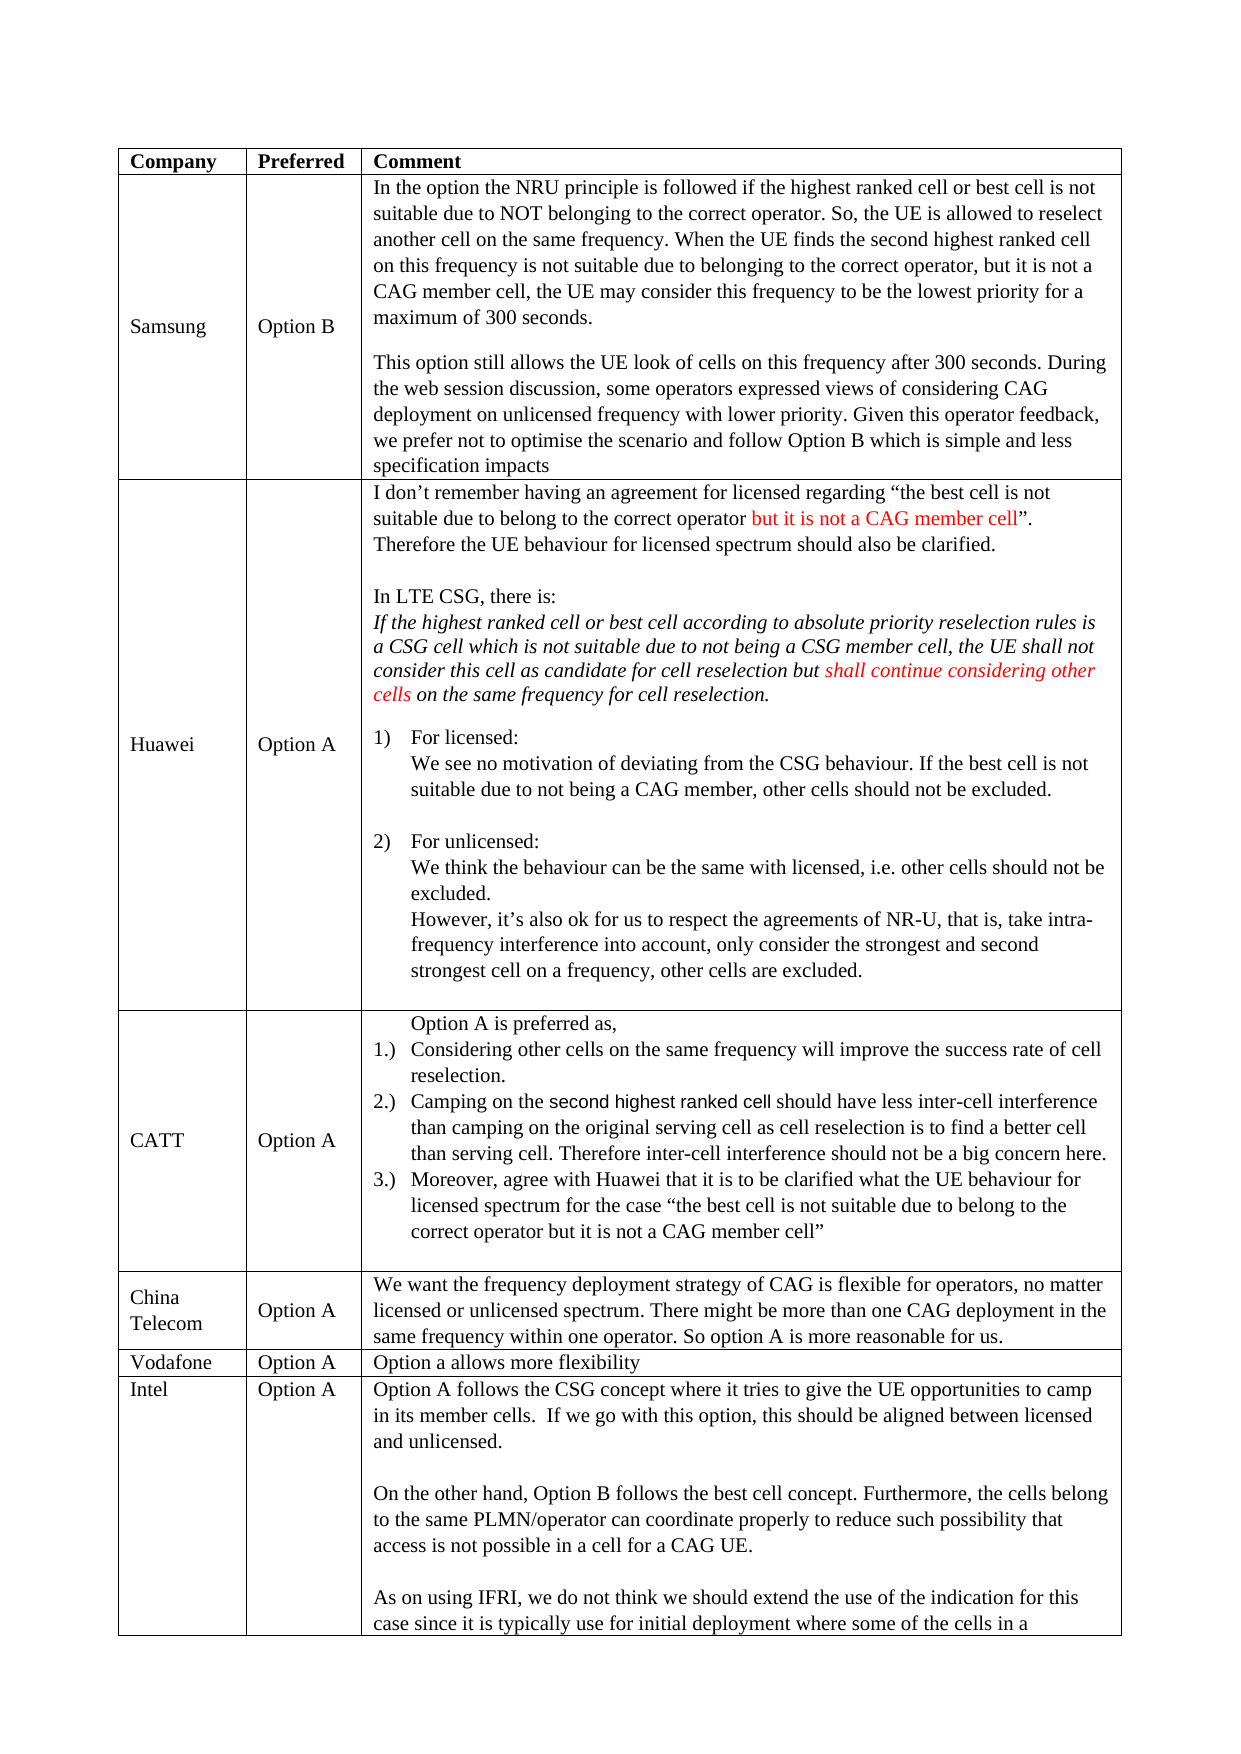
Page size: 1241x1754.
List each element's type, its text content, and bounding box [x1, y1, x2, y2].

table_cell In the option the NRU principle is followed if the highest ranked cell or best cell is not suitable due to NOT belonging to the correct operator. So, the UE is allowed to reselect another cell on the same frequency. When the UE finds the second highest ranked cell on this frequency is not suitable due to belonging to the correct operator, but it is not a CAG member cell, the UE may consider this frequency to be the lowest priority for a maximum of 300 seconds. This option still allows the UE look of cells on this frequency after 300 seconds. During the web session discussion, some operators expressed views of considering CAG deployment on unlicensed frequency with lower priority. Given this operator feedback, we prefer not to optimise the scenario and follow Option B which is simple and less specification impacts [362, 175, 1121, 479]
table_cell Option A is preferred as, Considering other cells on the same frequency will improve the success rate of cell reselection. Camping on the second highest ranked cell should have less inter-cell interference than camping on the original serving cell as cell reselection is to find a better cell than serving cell. Therefore inter-cell interference should not be a big concern here. Moreover, agree with Huawei that it is to be clarified what the UE behaviour for licensed spectrum for the case “the best cell is not suitable due to belong to the correct operator but it is not a CAG member cell” [362, 1011, 1121, 1271]
table_cell CATT [119, 1011, 246, 1271]
table_cell Option B [247, 175, 361, 479]
table_cell I don’t remember having an agreement for licensed regarding “the best cell is not suitable due to belong to the correct operator but it is not a CAG member cell”. Therefore the UE behaviour for licensed spectrum should also be clarified. In LTE CSG, there is: If the highest ranked cell or best cell according to absolute priority reselection rules is a CSG cell which is not suitable due to not being a CSG member cell, the UE shall not consider this cell as candidate for cell reselection but shall continue considering other cells on the same frequency for cell reselection. For licensed: We see no motivation of deviating from the CSG behaviour. If the best cell is not suitable due to not being a CAG member, other cells should not be excluded. For unlicensed: We think the behaviour can be the same with licensed, i.e. other cells should not be excluded. However, it’s also ok for us to respect the agreements of NR-U, that is, take intra-frequency interference into account, only consider the strongest and second strongest cell on a frequency, other cells are excluded. [362, 480, 1121, 1010]
table_cell Samsung [119, 175, 246, 479]
table_cell Option A [247, 480, 361, 1010]
table_cell Intel [119, 1377, 246, 1634]
table_cell Option A [247, 1350, 361, 1376]
table_header Comment [362, 149, 1121, 174]
table_cell We want the frequency deployment strategy of CAG is flexible for operators, no matter licensed or unlicensed spectrum. There might be more than one CAG deployment in the same frequency within one operator. So option A is more reasonable for us. [362, 1272, 1121, 1349]
table_cell China Telecom [119, 1272, 246, 1349]
table_header Preferred [247, 149, 361, 174]
table_cell Option A [247, 1377, 361, 1634]
table_cell Option a allows more flexibility [362, 1350, 1121, 1376]
table_cell Option A [247, 1011, 361, 1271]
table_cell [362, 1377, 1121, 1634]
table_cell Huawei [119, 480, 246, 1010]
table_cell Vodafone [119, 1350, 246, 1376]
table_header Company [119, 149, 246, 174]
table_cell Option A [247, 1272, 361, 1349]
